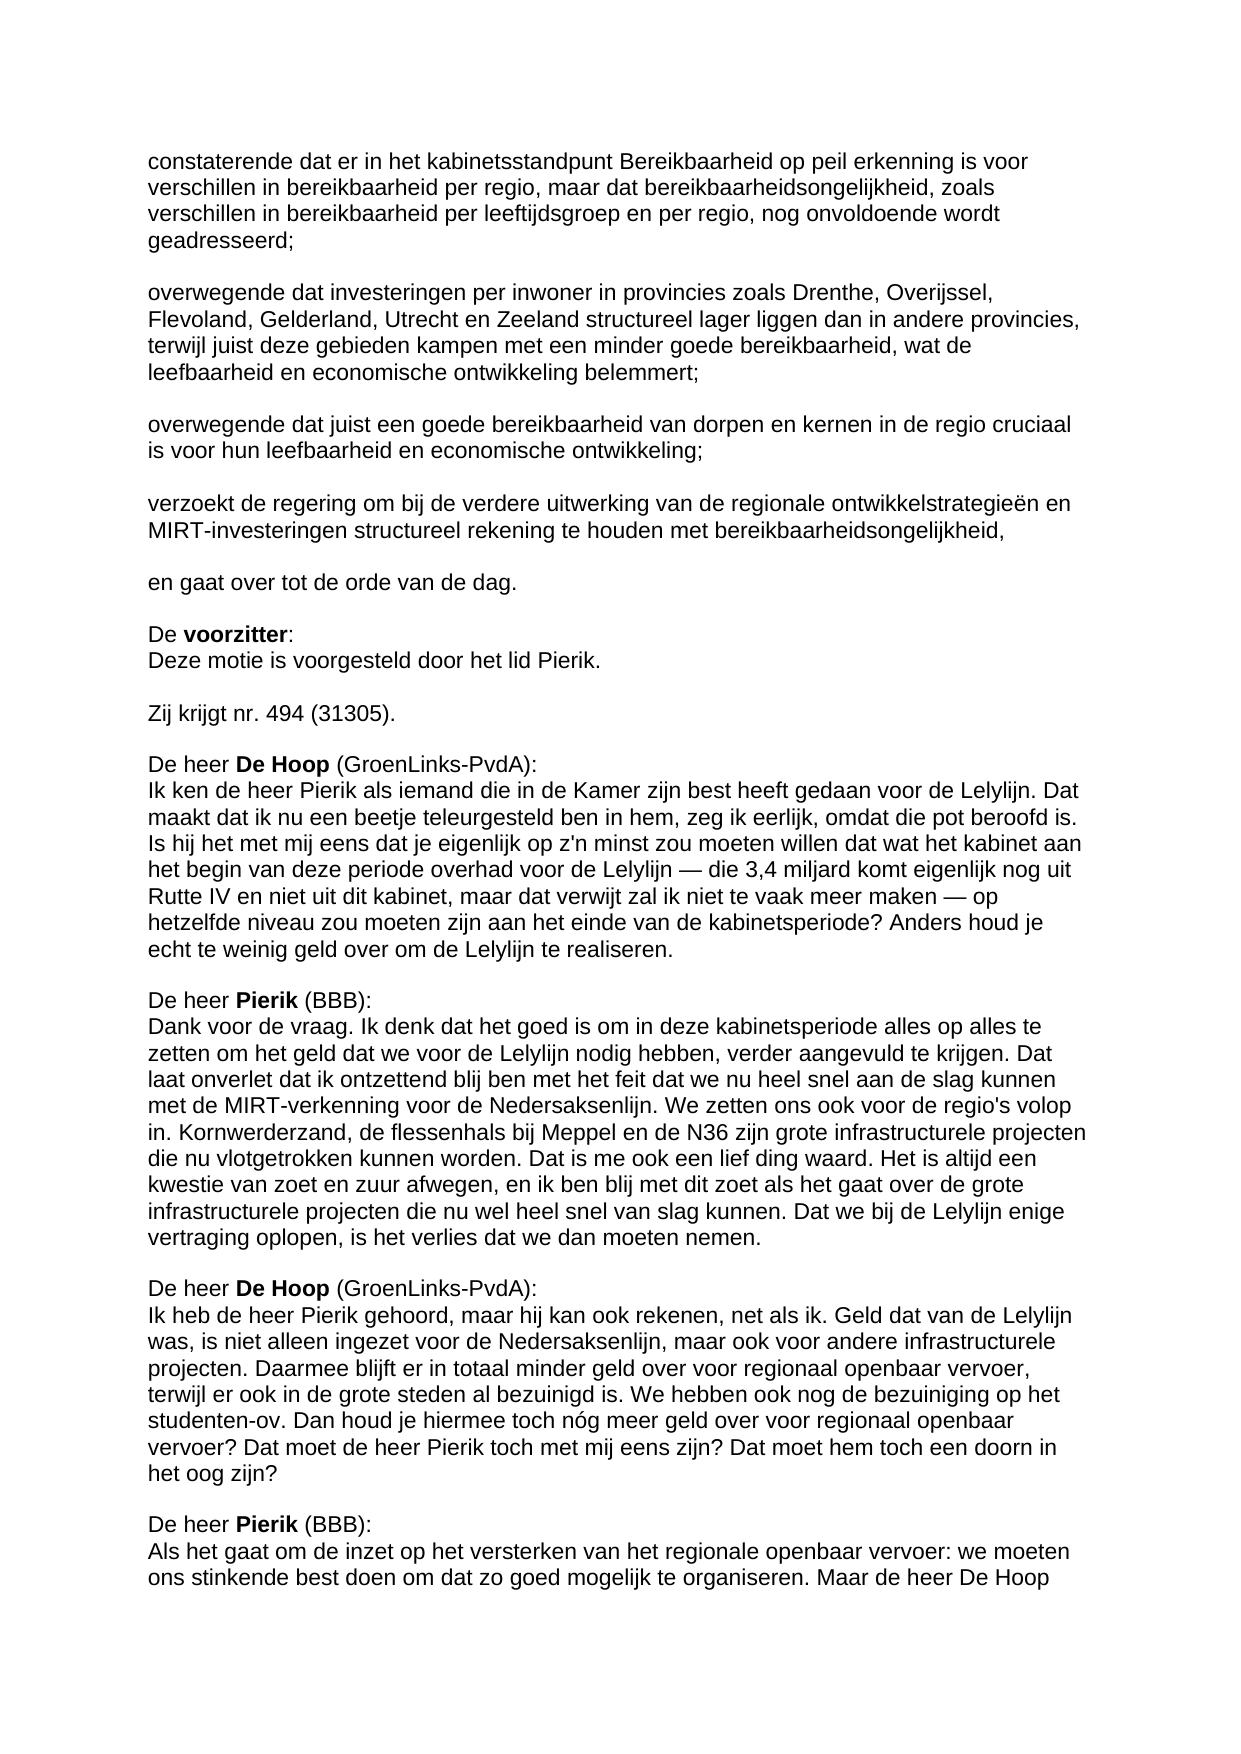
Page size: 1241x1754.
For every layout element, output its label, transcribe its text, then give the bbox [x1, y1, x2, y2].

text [148, 148, 1093, 596]
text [148, 1511, 1093, 1590]
text De heer De Hoop (GroenLinks-PvdA): Ik heb de heer Pierik gehoord, maar hij kan ook rekenen, net als ik. Geld dat van de Lelylijn was, is niet alleen ingezet voor de Nedersaksenlijn, maar ook voor andere infrastructurele projecten. Daarmee blijft er in totaal minder geld over voor regionaal openbaar vervoer, terwijl er ook in de grote steden al bezuinigd is. We hebben ook nog de bezuiniging op het studenten-ov. Dan houd je hiermee toch nóg meer geld over voor regionaal openbaar vervoer? Dat moet de heer Pierik toch met mij eens zijn? Dat moet hem toch een doorn in het oog zijn? [148, 1275, 1093, 1486]
text De heer Pierik (BBB): Dank voor de vraag. Ik denk dat het goed is om in deze kabinetsperiode alles op alles te zetten om het geld dat we voor de Lelylijn nodig hebben, verder aangevuld te krijgen. Dat laat onverlet dat ik ontzettend blij ben met het feit dat we nu heel snel aan de slag kunnen met de MIRT-verkenning voor de Nedersaksenlijn. We zetten ons ook voor de regio's volop in. Kornwerderzand, de flessenhals bij Meppel en de N36 zijn grote infrastructurele projecten die nu vlotgetrokken kunnen worden. Dat is me ook een lief ding waard. Het is altijd een kwestie van zoet en zuur afwegen, en ik ben blij met dit zoet als het gaat over de grote infrastructurele projecten die nu wel heel snel van slag kunnen. Dat we bij de Lelylijn enige vertraging oplopen, is het verlies dat we dan moeten nemen. [148, 987, 1093, 1250]
text De heer De Hoop (GroenLinks-PvdA): Ik ken de heer Pierik als iemand die in de Kamer zijn best heeft gedaan voor de Lelylijn. Dat maakt dat ik nu een beetje teleurgesteld ben in hem, zeg ik eerlijk, omdat die pot beroofd is. Is hij het met mij eens dat je eigenlijk op z'n minst zou moeten willen dat wat het kabinet aan het begin van deze periode overhad voor de Lelylijn — die 3,4 miljard komt eigenlijk nog uit Rutte IV en niet uit dit kabinet, maar dat verwijt zal ik niet te vaak meer maken — op hetzelfde niveau zou moeten zijn aan het einde van de kabinetsperiode? Anders houd je echt te weinig geld over om de Lelylijn te realiseren. [148, 751, 1093, 962]
text De voorzitter: Deze motie is voorgesteld door het lid Pierik. Zij krijgt nr. 494 (31305). [148, 621, 1093, 726]
